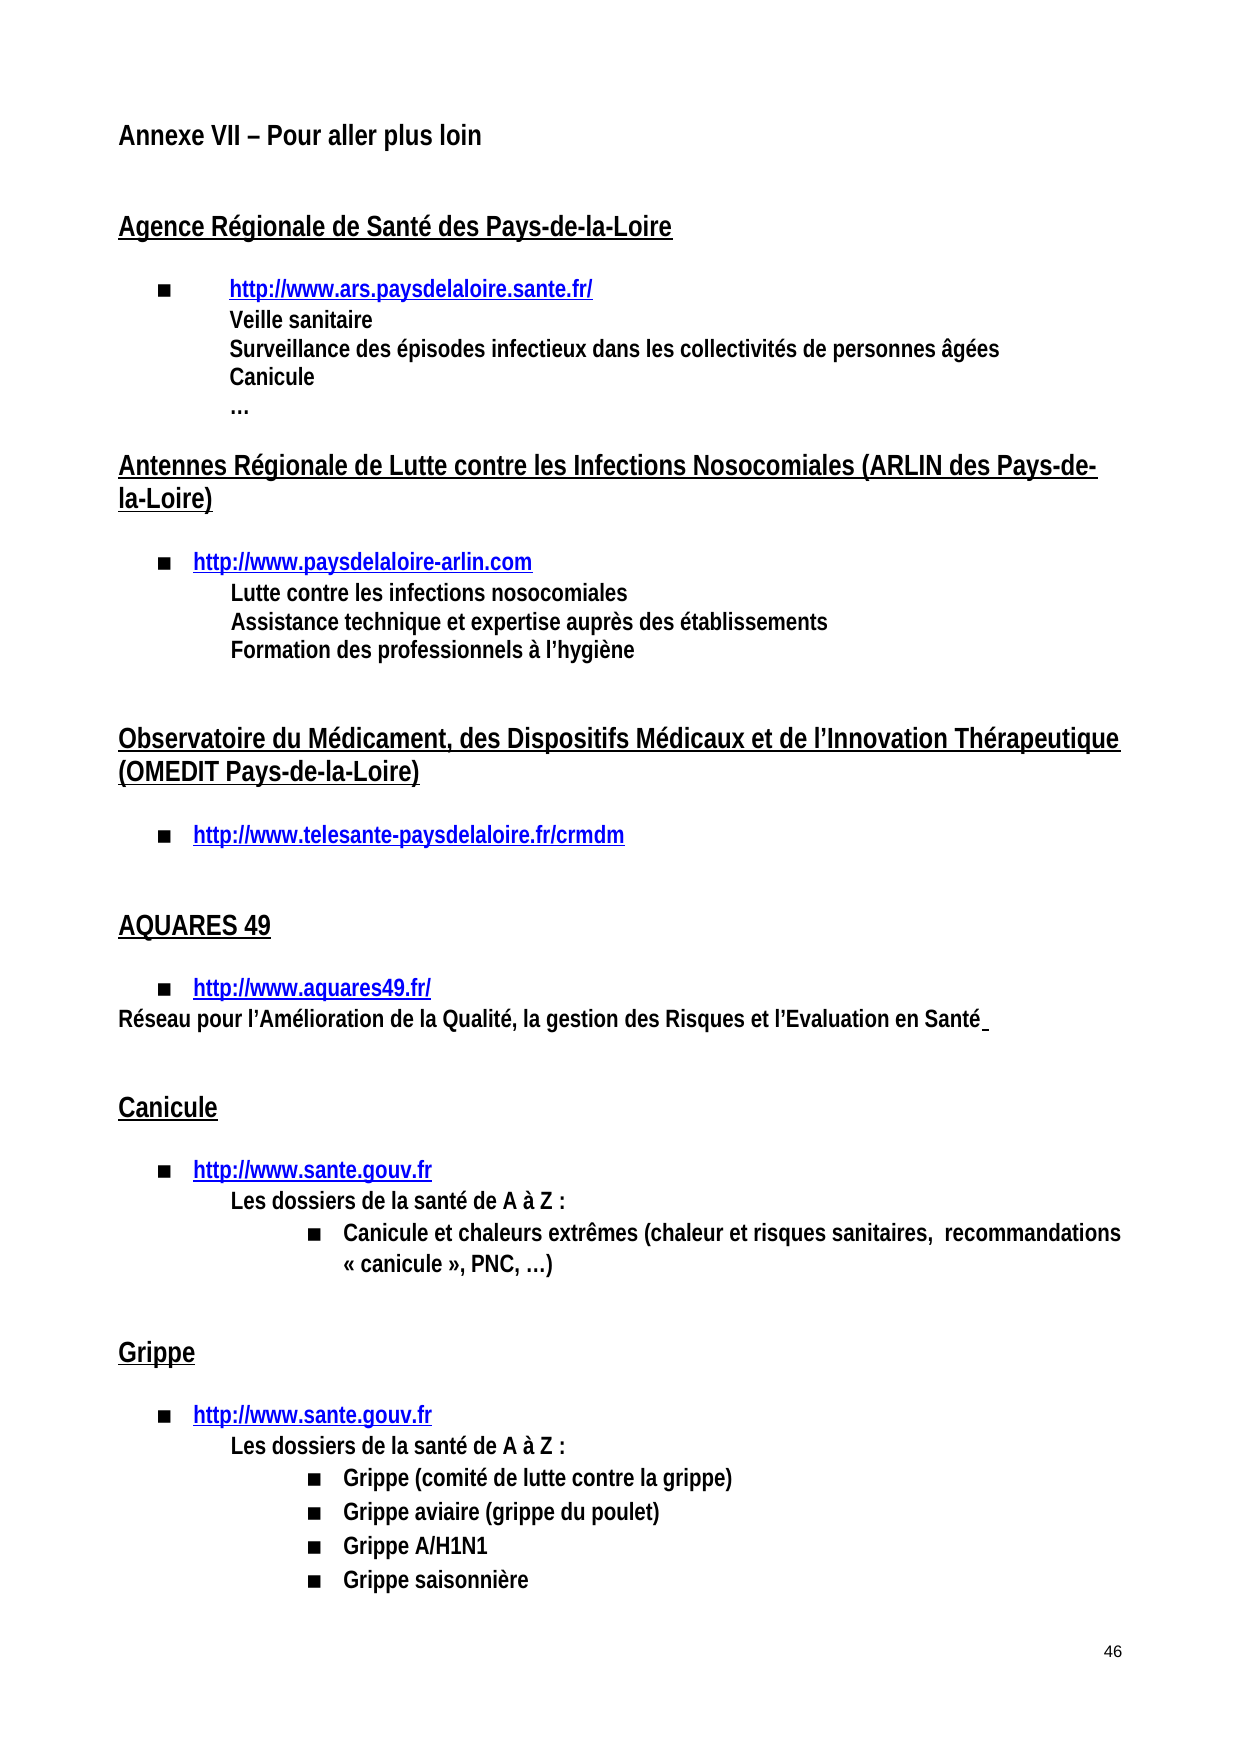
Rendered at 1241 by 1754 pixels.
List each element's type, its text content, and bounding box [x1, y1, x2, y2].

list http://www.sante.gouv.fr [156, 1397, 1122, 1431]
list http://www.paysdelaloire-arlin.com [156, 544, 1122, 578]
text Veille sanitaire [229, 305, 1122, 334]
list http://www.ars.paysdelaloire.sante.fr/ [156, 271, 1122, 305]
list Grippe saisonnière [306, 1562, 1122, 1596]
text Formation des professionnels à l’hygiène [193, 635, 1122, 664]
list http://www.sante.gouv.fr [156, 1152, 1122, 1186]
text Assistance technique et expertise auprès des établissements [193, 606, 1122, 635]
text Agence Régionale de Santé des Pays-de-la-Loire [118, 209, 1122, 242]
text Canicule [118, 1090, 1122, 1123]
list Grippe A/H1N1 [306, 1528, 1122, 1562]
list http://www.telesante-paysdelaloire.fr/crmdm [156, 817, 1122, 851]
text Surveillance des épisodes infectieux dans les collectivités de personnes âgées [229, 334, 1122, 362]
list Grippe (comité de lutte contre la grippe) [306, 1459, 1122, 1494]
text Canicule [229, 362, 1122, 391]
list Canicule et chaleurs extrêmes (chaleur et risques sanitaires, recommandations « canicule », PNC, …) [306, 1215, 1122, 1277]
text AQUARES 49 [118, 908, 1122, 941]
text … [229, 391, 1122, 419]
text Les dossiers de la santé de A à Z : [192, 1186, 1122, 1215]
text Réseau pour l’Amélioration de la Qualité, la gestion des Risques et l’Evaluation en Santé [118, 1004, 1122, 1033]
list http://www.aquares49.fr/ [156, 970, 1122, 1004]
list Grippe aviaire (grippe du poulet) [306, 1494, 1122, 1528]
text Annexe VII – Pour aller plus loin [118, 118, 1122, 152]
text Grippe [118, 1335, 1122, 1368]
text Lutte contre les infections nosocomiales [193, 578, 1122, 606]
text Les dossiers de la santé de A à Z : [192, 1431, 1122, 1459]
text Antennes Régionale de Lutte contre les Infections Nosocomiales (ARLIN des Pays-de-la-Loire) [118, 448, 1122, 515]
text Observatoire du Médicament, des Dispositifs Médicaux et de l’Innovation Thérapeutique (OMEDIT Pays-de-la-Loire) [118, 721, 1122, 788]
